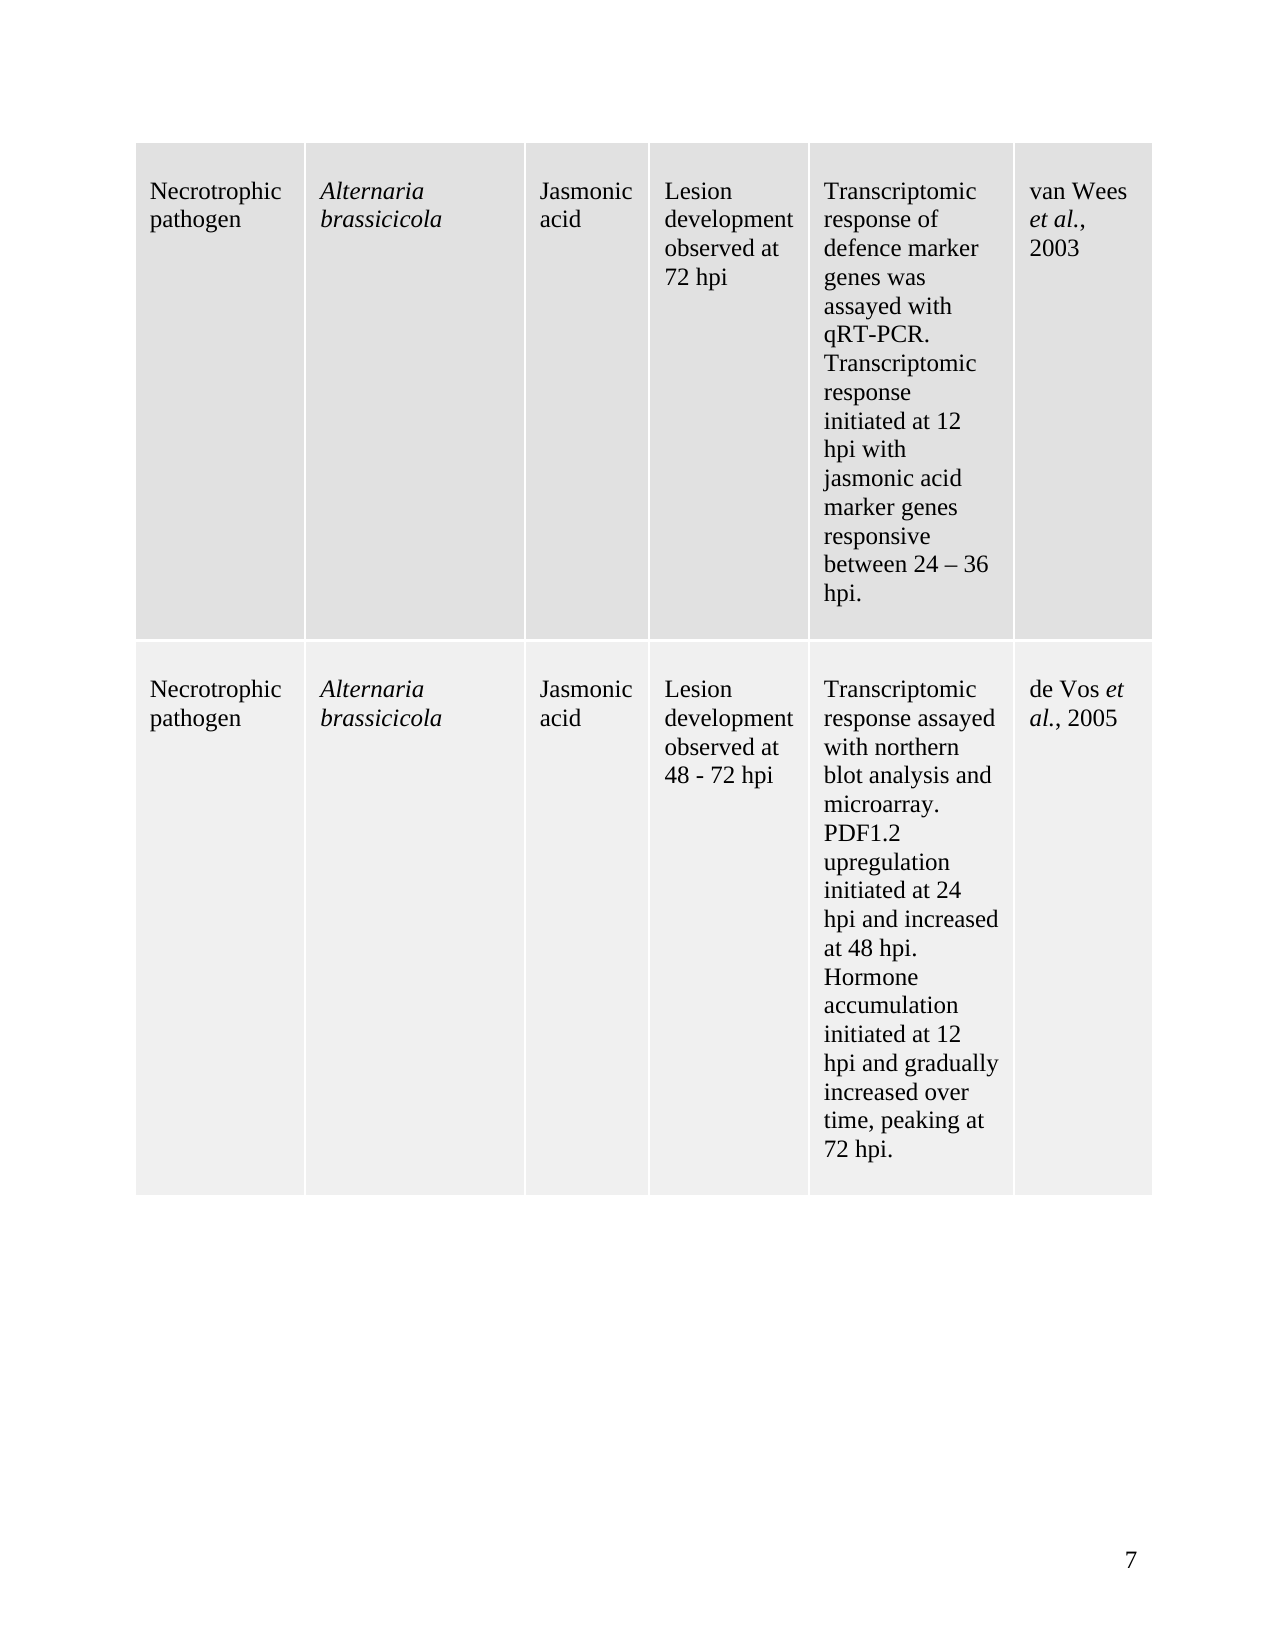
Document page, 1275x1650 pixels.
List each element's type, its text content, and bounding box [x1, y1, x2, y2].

table_header Alternaria brassicicola [306, 143, 524, 639]
table_header Lesion development observed at 72 hpi [650, 143, 808, 639]
table_cell Necrotrophic pathogen [136, 642, 304, 1195]
table_cell Jasmonic acid [526, 642, 648, 1195]
table_cell Transcriptomic response assayed with northern blot analysis and microarray. PDF1.2 upregulation initiated at 24 hpi and increased at 48 hpi. Hormone accumulation initiated at 12 hpi and gradually increased over time, peaking at 72 hpi. [810, 642, 1013, 1195]
table_header Transcriptomic response of defence marker genes was assayed with qRT-PCR. Transcriptomic response initiated at 12 hpi with jasmonic acid marker genes responsive between 24 – 36 hpi. [810, 143, 1013, 639]
table_header van Wees et al., 2003 [1015, 143, 1152, 639]
table_header Jasmonic acid [526, 143, 648, 639]
table_cell Lesion development observed at 48 - 72 hpi [650, 642, 808, 1195]
table_header Necrotrophic pathogen [136, 143, 304, 639]
table_cell de Vos et al., 2005 [1015, 642, 1152, 1195]
table_cell Alternaria brassicicola [306, 642, 524, 1195]
